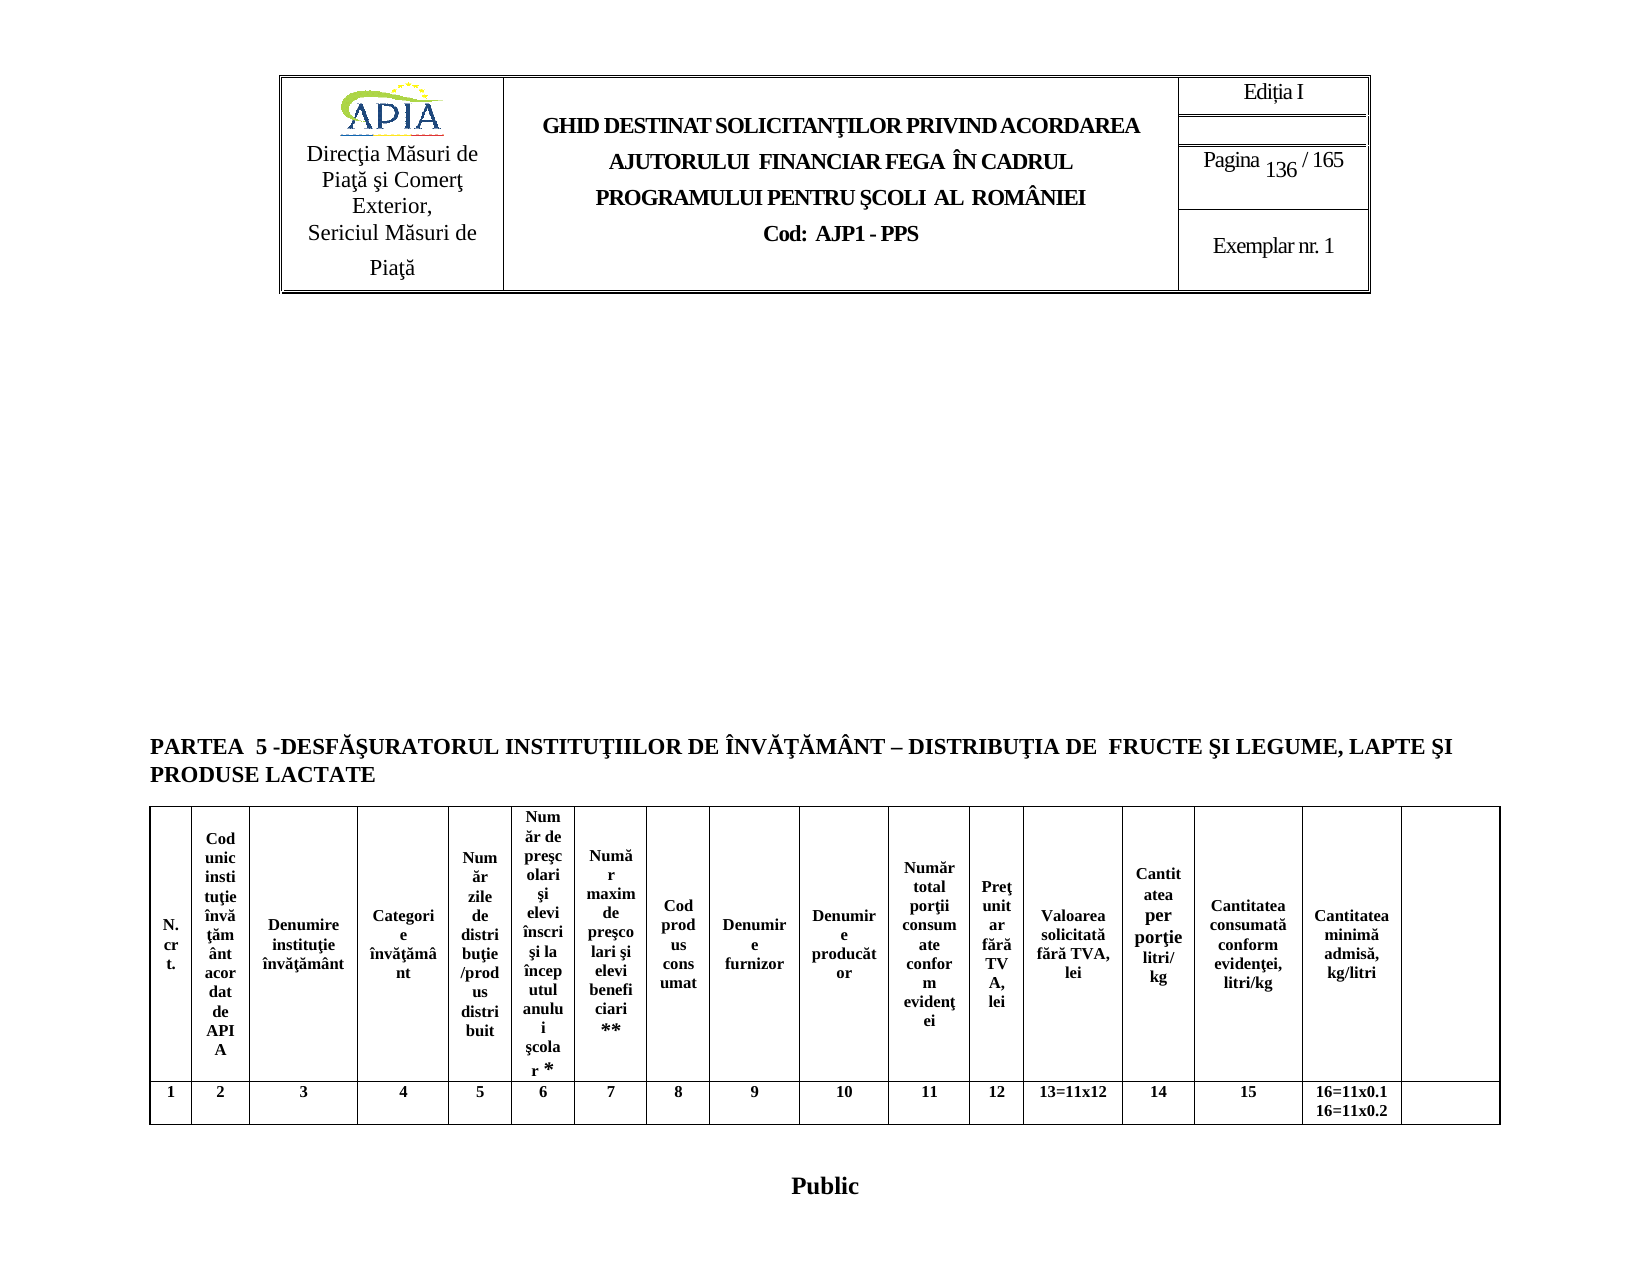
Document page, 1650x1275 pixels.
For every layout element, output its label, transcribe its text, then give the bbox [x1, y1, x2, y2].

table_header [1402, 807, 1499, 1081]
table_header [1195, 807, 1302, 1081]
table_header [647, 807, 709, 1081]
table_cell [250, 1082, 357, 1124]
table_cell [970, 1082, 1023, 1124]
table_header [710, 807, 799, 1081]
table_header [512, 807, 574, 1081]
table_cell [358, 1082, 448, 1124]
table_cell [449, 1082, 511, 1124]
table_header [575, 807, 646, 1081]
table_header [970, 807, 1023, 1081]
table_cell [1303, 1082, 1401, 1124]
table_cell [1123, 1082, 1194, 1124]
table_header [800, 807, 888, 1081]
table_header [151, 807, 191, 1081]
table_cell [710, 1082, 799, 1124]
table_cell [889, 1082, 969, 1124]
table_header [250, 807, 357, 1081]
text PARTEA 5 -DESFĂŞURATORUL INSTITUŢIILOR DE ÎNVĂŢĂMÂNT – DISTRIBUŢIA DE FRUCTE ŞI LEGUME, LAPTE ŞI PRODUSE LACTATE [150, 733, 1500, 787]
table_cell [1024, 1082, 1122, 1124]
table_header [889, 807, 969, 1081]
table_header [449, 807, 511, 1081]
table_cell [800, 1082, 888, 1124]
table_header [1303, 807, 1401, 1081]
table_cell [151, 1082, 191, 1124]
picture [334, 78, 450, 140]
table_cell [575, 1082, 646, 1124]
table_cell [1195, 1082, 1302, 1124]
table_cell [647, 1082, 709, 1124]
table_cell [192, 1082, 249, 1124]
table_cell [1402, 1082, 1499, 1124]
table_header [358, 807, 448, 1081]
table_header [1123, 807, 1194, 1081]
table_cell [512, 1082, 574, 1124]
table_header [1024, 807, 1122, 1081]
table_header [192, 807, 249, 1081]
